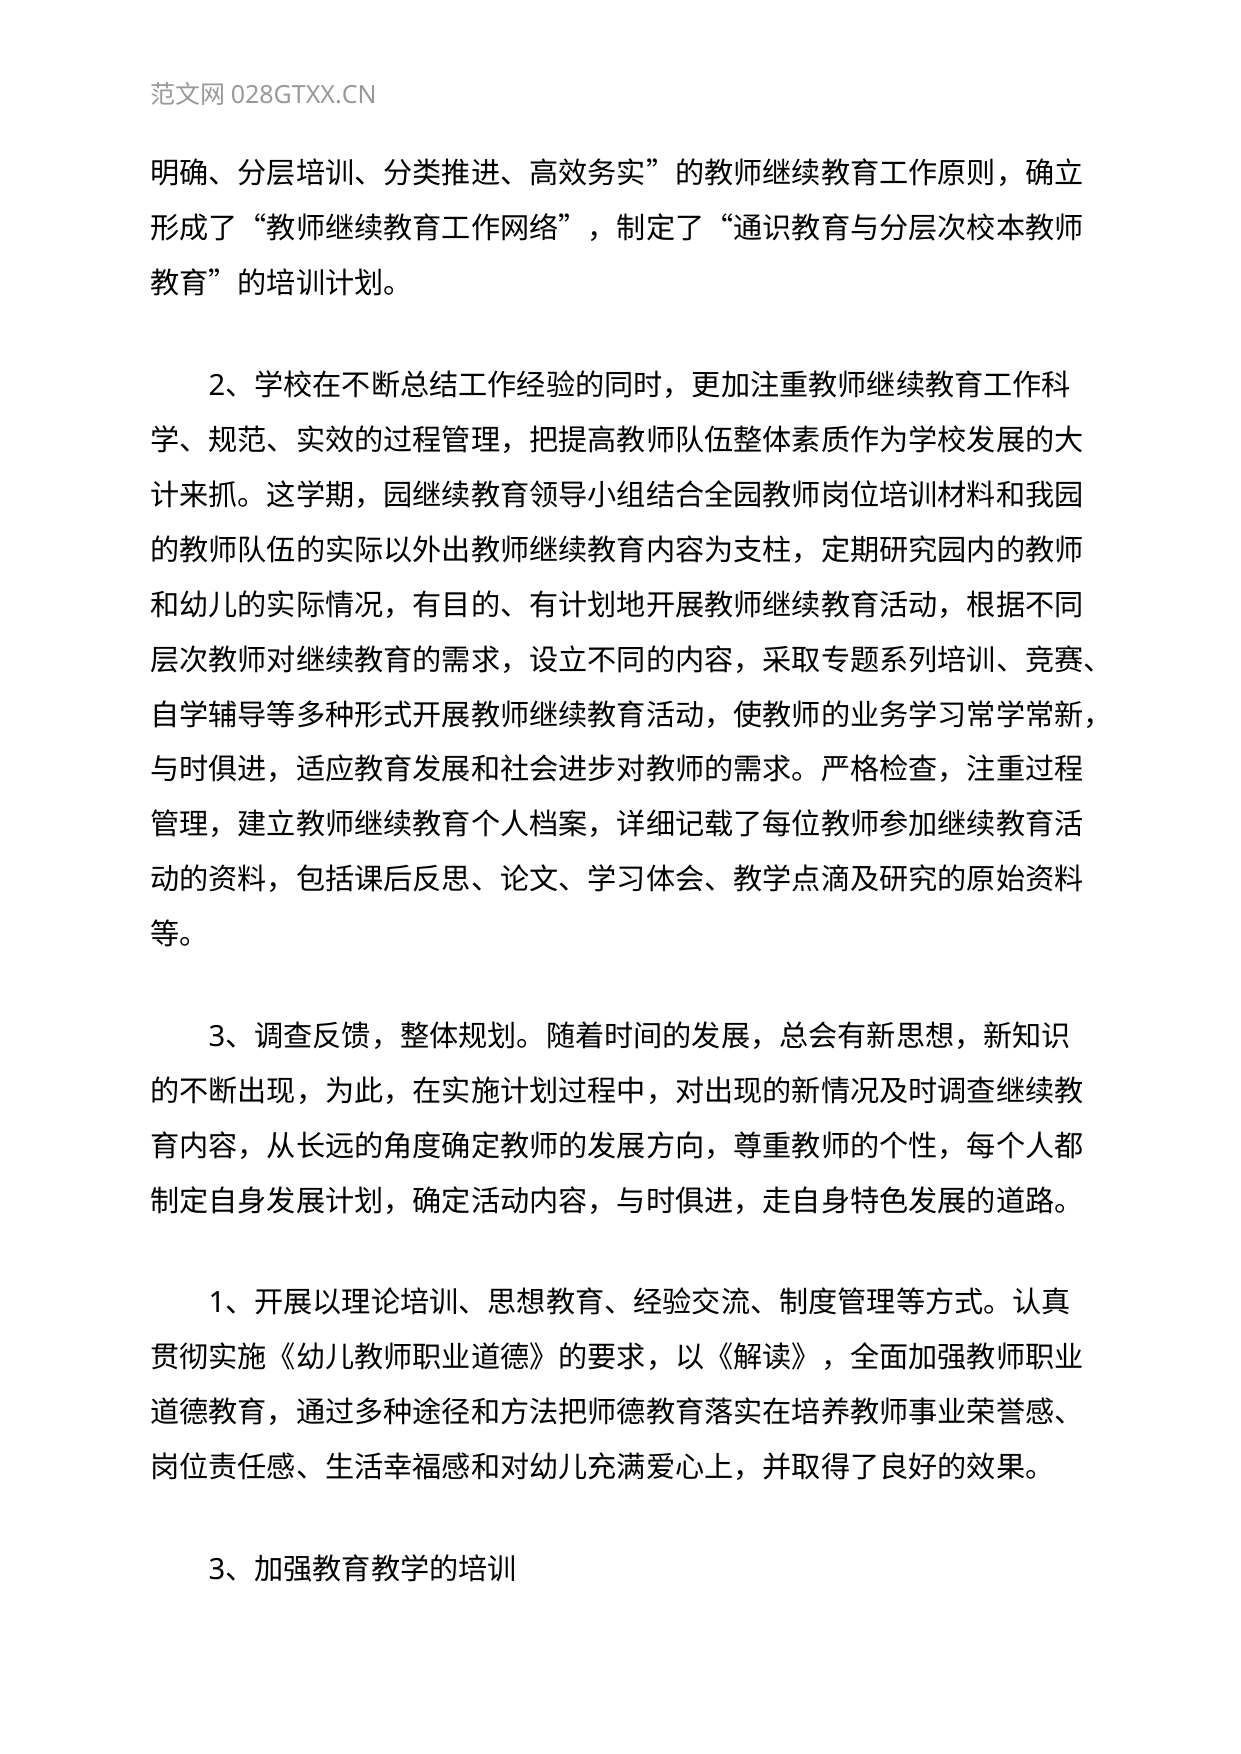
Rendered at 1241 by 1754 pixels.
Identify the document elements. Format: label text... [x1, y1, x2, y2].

text 3、调查反馈，整体规划。随着时间的发展，总会有新思想，新知识的不断出现，为此，在实施计划过程中，对出现的新情况及时调查继续教育内容，从长远的角度确定教师的发展方向，尊重教师的个性，每个人都制定自身发展计划，确定活动内容，与时俱进，走自身特色发展的道路。 [150, 1012, 1090, 1219]
text 2、学校在不断总结工作经验的同时，更加注重教师继续教育工作科学、规范、实效的过程管理，把提高教师队伍整体素质作为学校发展的大计来抓。这学期，园继续教育领导小组结合全园教师岗位培训材料和我园的教师队伍的实际以外出教师继续教育内容为支柱，定期研究园内的教师和幼儿的实际情况，有目的、有计划地开展教师继续教育活动，根据不同层次教师对继续教育的需求，设立不同的内容，采取专题系列培训、竞赛、自学辅导等多种形式开展教师继续教育活动，使教师的业务学习常学常新，与时俱进，适应教育发展和社会进步对教师的需求。严格检查，注重过程管理，建立教师继续教育个人档案，详细记载了每位教师参加继续教育活动的资料，包括课后反思、论文、学习体会、教学点滴及研究的原始资料等。 [150, 362, 1090, 953]
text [150, 150, 1090, 302]
text 3、加强教育教学的培训 [150, 1546, 1090, 1588]
text 1、开展以理论培训、思想教育、经验交流、制度管理等方式。认真贯彻实施《幼儿教师职业道德》的要求，以《解读》，全面加强教师职业道德教育，通过多种途径和方法把师德教育落实在培养教师事业荣誉感、岗位责任感、生活幸福感和对幼儿充满爱心上，并取得了良好的效果。 [150, 1279, 1090, 1486]
